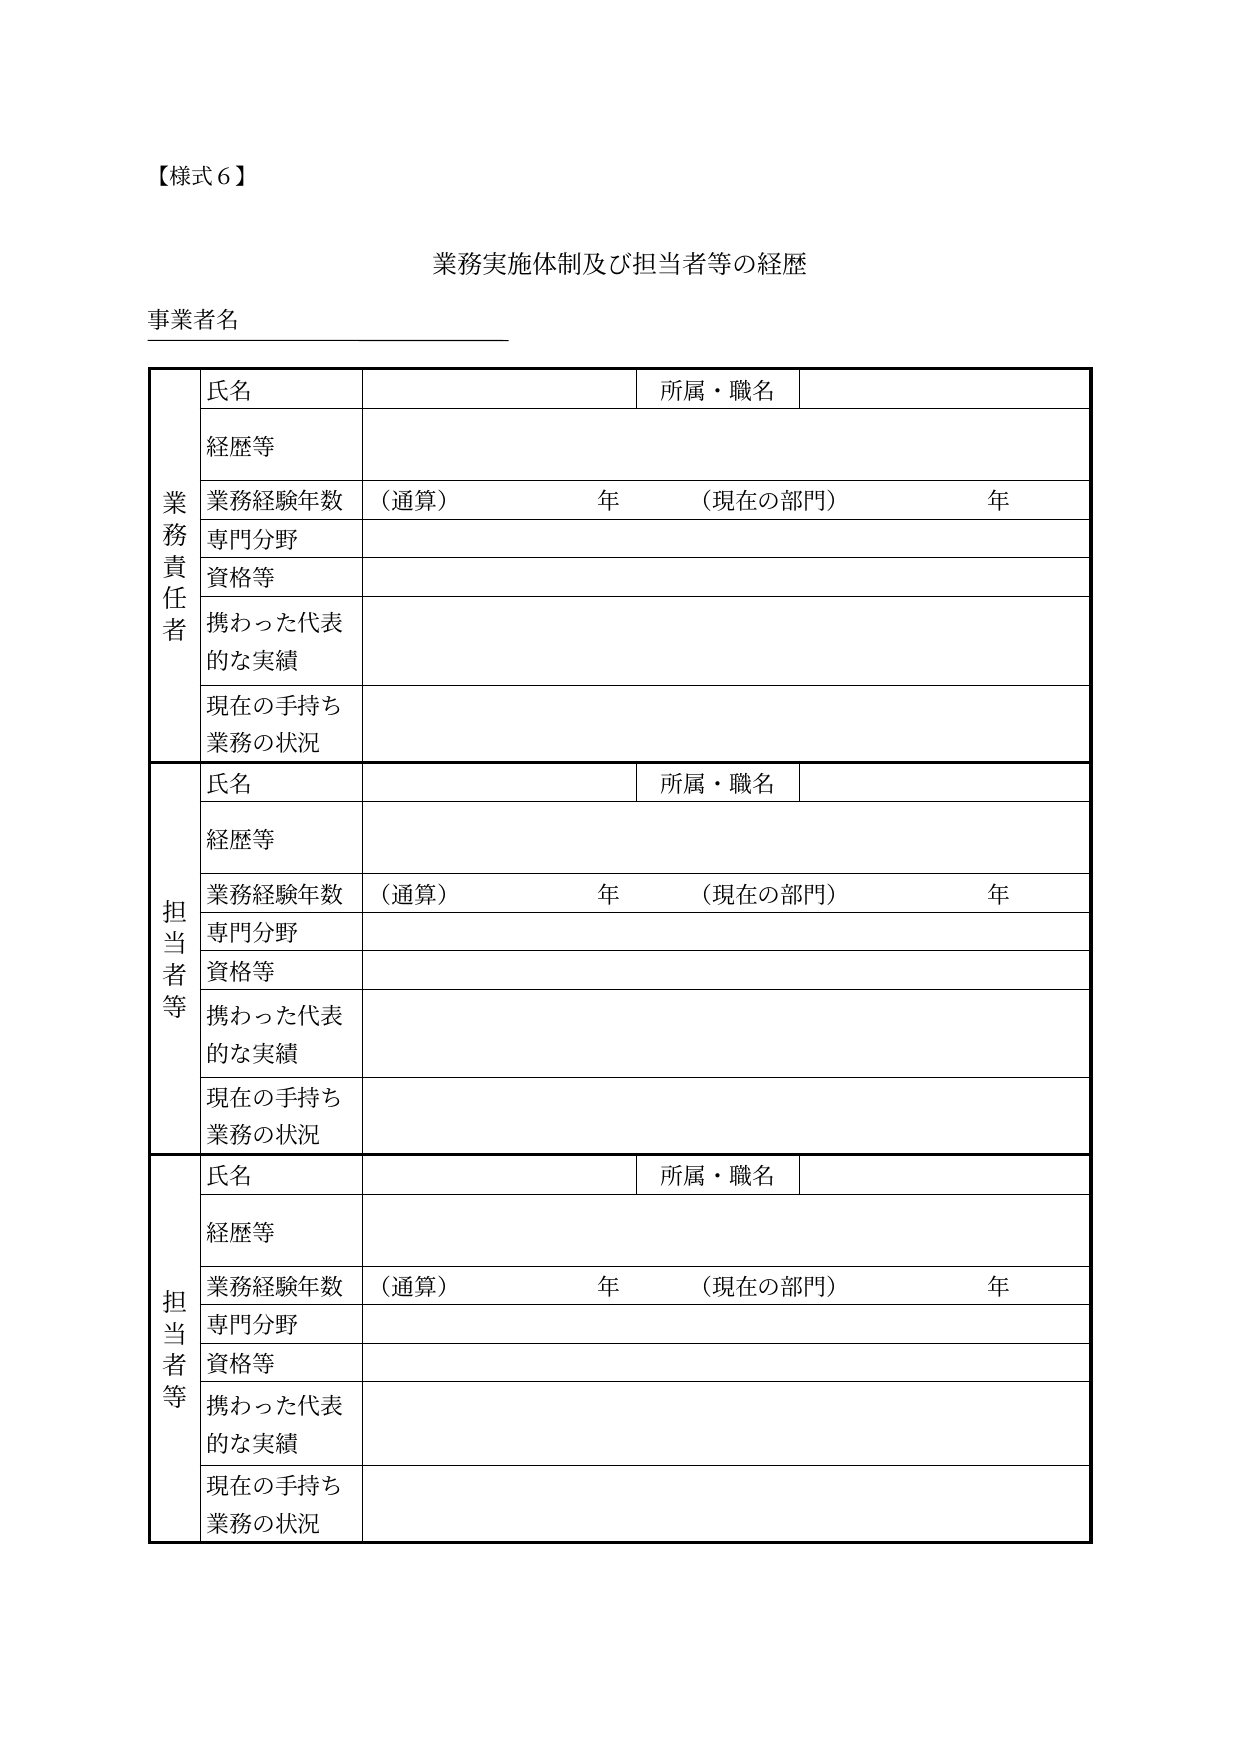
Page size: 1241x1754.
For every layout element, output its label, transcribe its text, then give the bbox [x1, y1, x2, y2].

table_cell （通算） 年 （現在の部門） 年 [363, 874, 1089, 912]
table_cell 経歴等 [201, 409, 362, 480]
table_cell 経歴等 [201, 802, 362, 873]
table_header 業 務 責 任 者 [151, 370, 200, 761]
table_cell 業務経験年数 [201, 1267, 362, 1304]
table_cell 所属・職名 [637, 764, 799, 801]
table_cell 携わった代表的な実績 [201, 990, 362, 1077]
text 業務実施体制及び担当者等の経歴 [148, 245, 1092, 281]
table_cell 現在の手持ち業務の状況 [201, 686, 362, 761]
table_cell [363, 913, 1089, 950]
table_header 氏名 [201, 370, 362, 408]
table_cell [800, 764, 1089, 801]
table_cell [363, 1305, 1089, 1343]
table_header [363, 370, 636, 408]
table_cell [363, 951, 1089, 989]
table_cell [363, 686, 1089, 761]
table_cell 現在の手持ち業務の状況 [201, 1466, 362, 1541]
table_cell 資格等 [201, 558, 362, 596]
table_cell 携わった代表的な実績 [201, 1382, 362, 1465]
table_cell [363, 1195, 1089, 1266]
table_cell [363, 520, 1089, 557]
table_cell 業務経験年数 [201, 481, 362, 518]
table_cell [363, 409, 1089, 480]
table_cell 専門分野 [201, 520, 362, 557]
table_cell [363, 802, 1089, 873]
table_cell （通算） 年 （現在の部門） 年 [363, 1267, 1089, 1304]
table_cell 担 当 者 等 [151, 1156, 200, 1541]
table_cell [363, 597, 1089, 684]
table_header 所属・職名 [637, 370, 799, 408]
table_cell [363, 764, 636, 801]
table_cell 現在の手持ち業務の状況 [201, 1078, 362, 1153]
table_cell [363, 1466, 1089, 1541]
table_cell 携わった代表的な実績 [201, 597, 362, 684]
text 事業者名 [148, 308, 1092, 333]
table_cell 業務経験年数 [201, 874, 362, 912]
table_header [800, 370, 1089, 408]
table_cell [363, 1156, 636, 1193]
table_cell [363, 1382, 1089, 1465]
table_cell [363, 1344, 1089, 1381]
text 【様式６】 [148, 156, 1092, 194]
table_cell 専門分野 [201, 913, 362, 950]
table_cell 所属・職名 [637, 1156, 799, 1193]
table_cell （通算） 年 （現在の部門） 年 [363, 481, 1089, 518]
table_cell 経歴等 [201, 1195, 362, 1266]
table_cell 専門分野 [201, 1305, 362, 1343]
table_cell [363, 558, 1089, 596]
table_cell [363, 1078, 1089, 1153]
table_cell 資格等 [201, 1344, 362, 1381]
table_cell 資格等 [201, 951, 362, 989]
table_cell 担 当 者 等 [151, 764, 200, 1153]
table_cell [800, 1156, 1089, 1193]
table_cell 氏名 [201, 1156, 362, 1193]
table_cell [363, 990, 1089, 1077]
table_cell 氏名 [201, 764, 362, 801]
